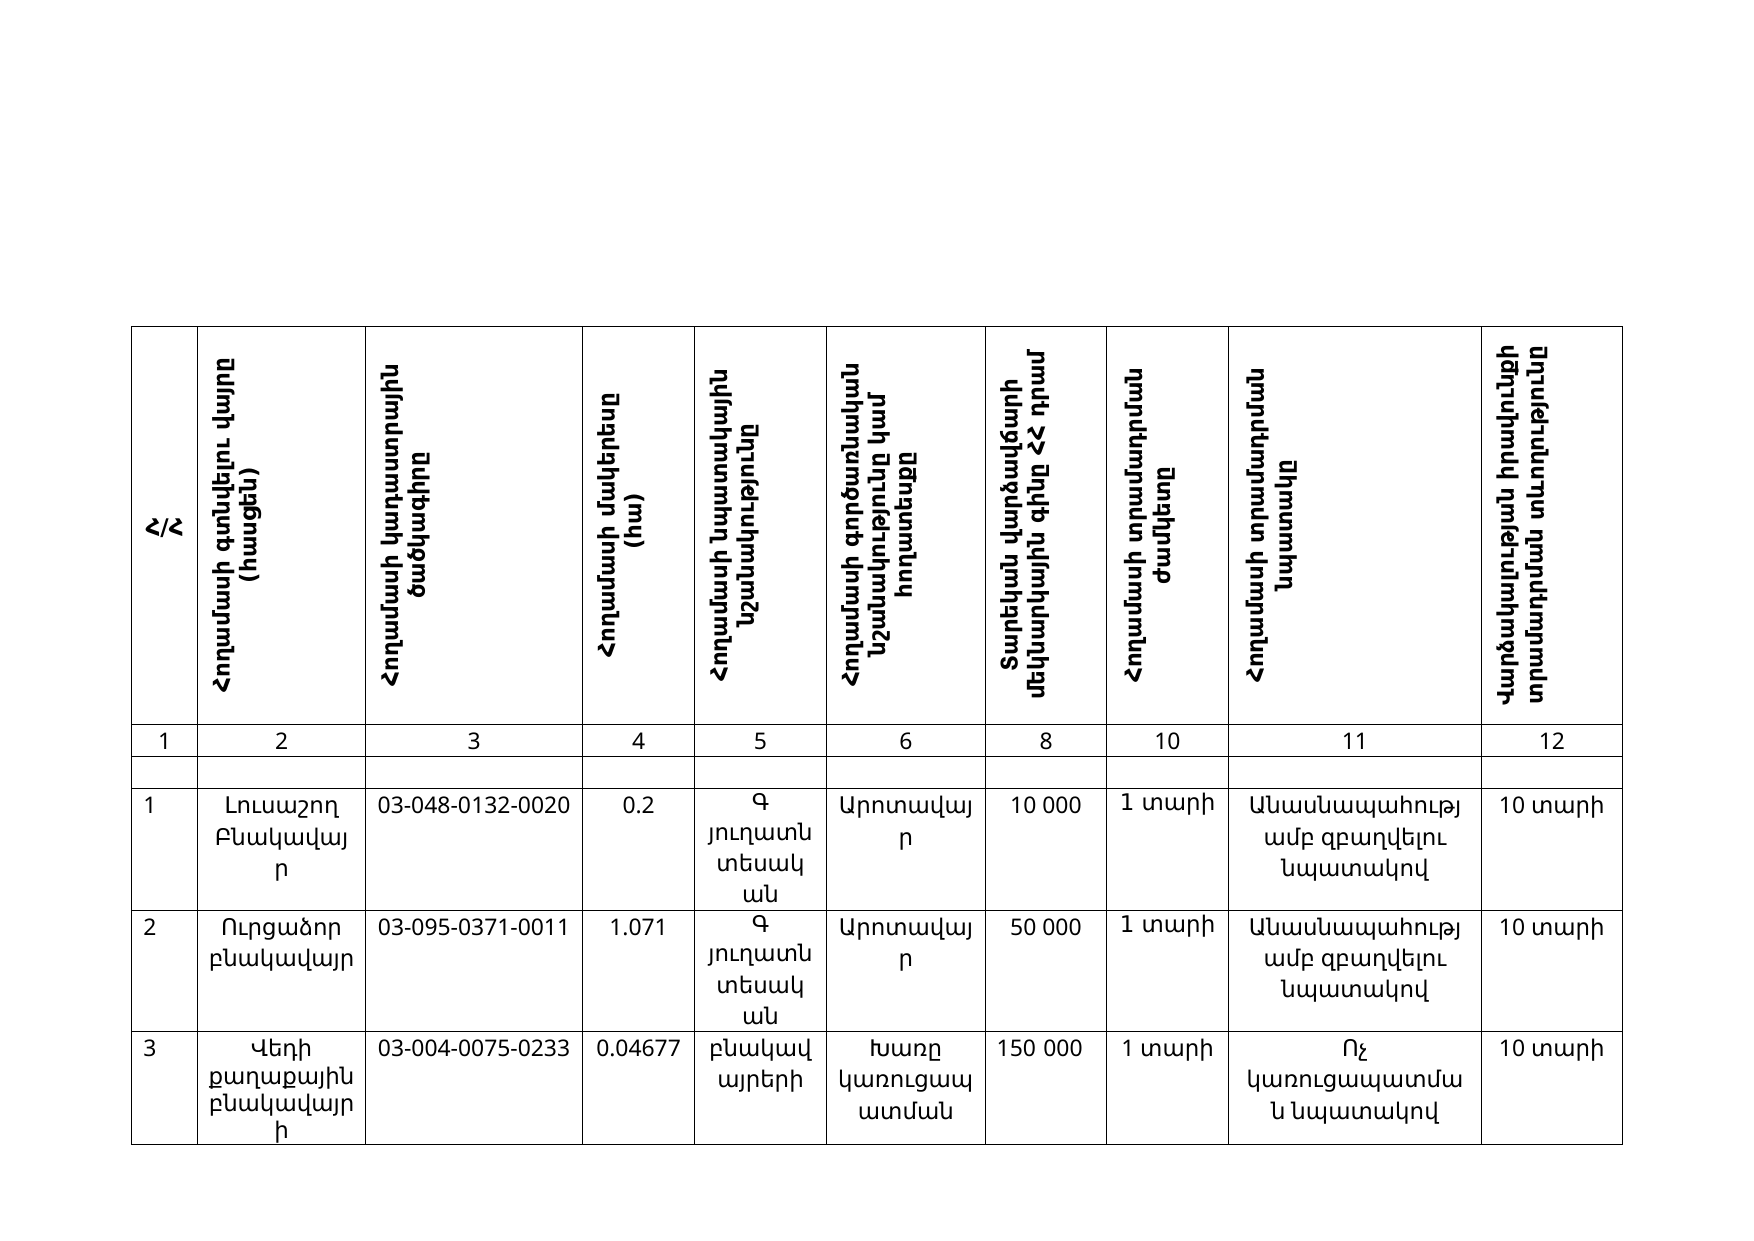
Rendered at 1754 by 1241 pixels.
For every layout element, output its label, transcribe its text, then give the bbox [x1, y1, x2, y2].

table_cell [1229, 757, 1481, 788]
table_cell Արոտավայր [827, 789, 985, 910]
table_cell [1482, 757, 1622, 788]
table_cell Գյուղատնտեսական [695, 789, 826, 910]
table_cell 10 000 [986, 789, 1106, 910]
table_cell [1229, 1032, 1481, 1143]
table_cell 10 տարի [1482, 789, 1622, 910]
table_cell [986, 757, 1106, 788]
table_header Հ/Հ [132, 327, 197, 724]
table_cell 10 [1107, 725, 1228, 756]
table_cell 03-095-0371-0011 [366, 911, 582, 1031]
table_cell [198, 1032, 365, 1143]
table_cell 3 [132, 1032, 197, 1143]
table_cell 10 տարի [1482, 1032, 1622, 1143]
table_cell Ուրցաձոր բնակավայր [198, 911, 365, 1031]
table_cell Անասնապահությամբ զբաղվելու նպատակով [1229, 911, 1481, 1031]
table_cell 03-004-0075-0233 [366, 1032, 582, 1143]
table_cell Անասնապահությամբ զբաղվելու նպատակով [1229, 789, 1481, 910]
table_cell 3 [366, 725, 582, 756]
table_cell [827, 757, 985, 788]
table_header Հողամասի գտնվելու վայրը (հասցեն) [198, 327, 365, 724]
table_cell 1 [132, 725, 197, 756]
table_cell [695, 757, 826, 788]
table_cell 1 տարի [1107, 911, 1228, 1031]
table_cell 1 տարի [1107, 789, 1228, 910]
table_cell [1107, 757, 1228, 788]
table_cell Լուսաշող Բնակավայր [198, 789, 365, 910]
table_cell 6 [827, 725, 985, 756]
table_cell 03-048-0132-0020 [366, 789, 582, 910]
table_cell 1 [132, 789, 197, 910]
table_cell 12 [1482, 725, 1622, 756]
table_cell Արոտավայր [827, 911, 985, 1031]
table_cell 50 000 [986, 911, 1106, 1031]
table_cell 150 000 [986, 1032, 1106, 1143]
table_header Տարեկան վարձավճարի մեկնարկային գինը ՀՀ դրամ [986, 327, 1106, 724]
table_cell [198, 757, 365, 788]
table_header Հողամասի գործառնական նշանակությունը կամ հողատեսքը [827, 327, 985, 724]
table_header Հողամասի մակերեսը (հա) [583, 327, 694, 724]
table_cell 0.2 [583, 789, 694, 910]
table_cell Խառը կառուցապատման [827, 1032, 985, 1143]
table_cell [132, 757, 197, 788]
table_cell 5 [695, 725, 826, 756]
table_cell 2 [132, 911, 197, 1031]
table_header Հողամասի տրամադրման ժամկետը [1107, 327, 1228, 724]
table_cell 1 տարի [1107, 1032, 1228, 1143]
table_cell Գյուղատնտեսական [695, 911, 826, 1031]
table_header Հողամասի նպատակային նշանակությունը [695, 327, 826, 724]
table_cell [583, 757, 694, 788]
table_cell 1.071 [583, 911, 694, 1031]
table_cell 8 [986, 725, 1106, 756]
table_header Հողամասի տրամադրման նպատակը [1229, 327, 1481, 724]
table_cell [366, 757, 582, 788]
table_cell 4 [583, 725, 694, 756]
table_header Հողամասի կադաստրային ծածկագիրը [366, 327, 582, 724]
table_cell 2 [198, 725, 365, 756]
table_cell 0.04677 [583, 1032, 694, 1143]
table_cell 10 տարի [1482, 911, 1622, 1031]
table_cell բնակավայրերի [695, 1032, 826, 1143]
table_header Վարձակալության իրավունքի տրամադրման տևողությունը [1482, 327, 1622, 724]
table_cell 11 [1229, 725, 1481, 756]
